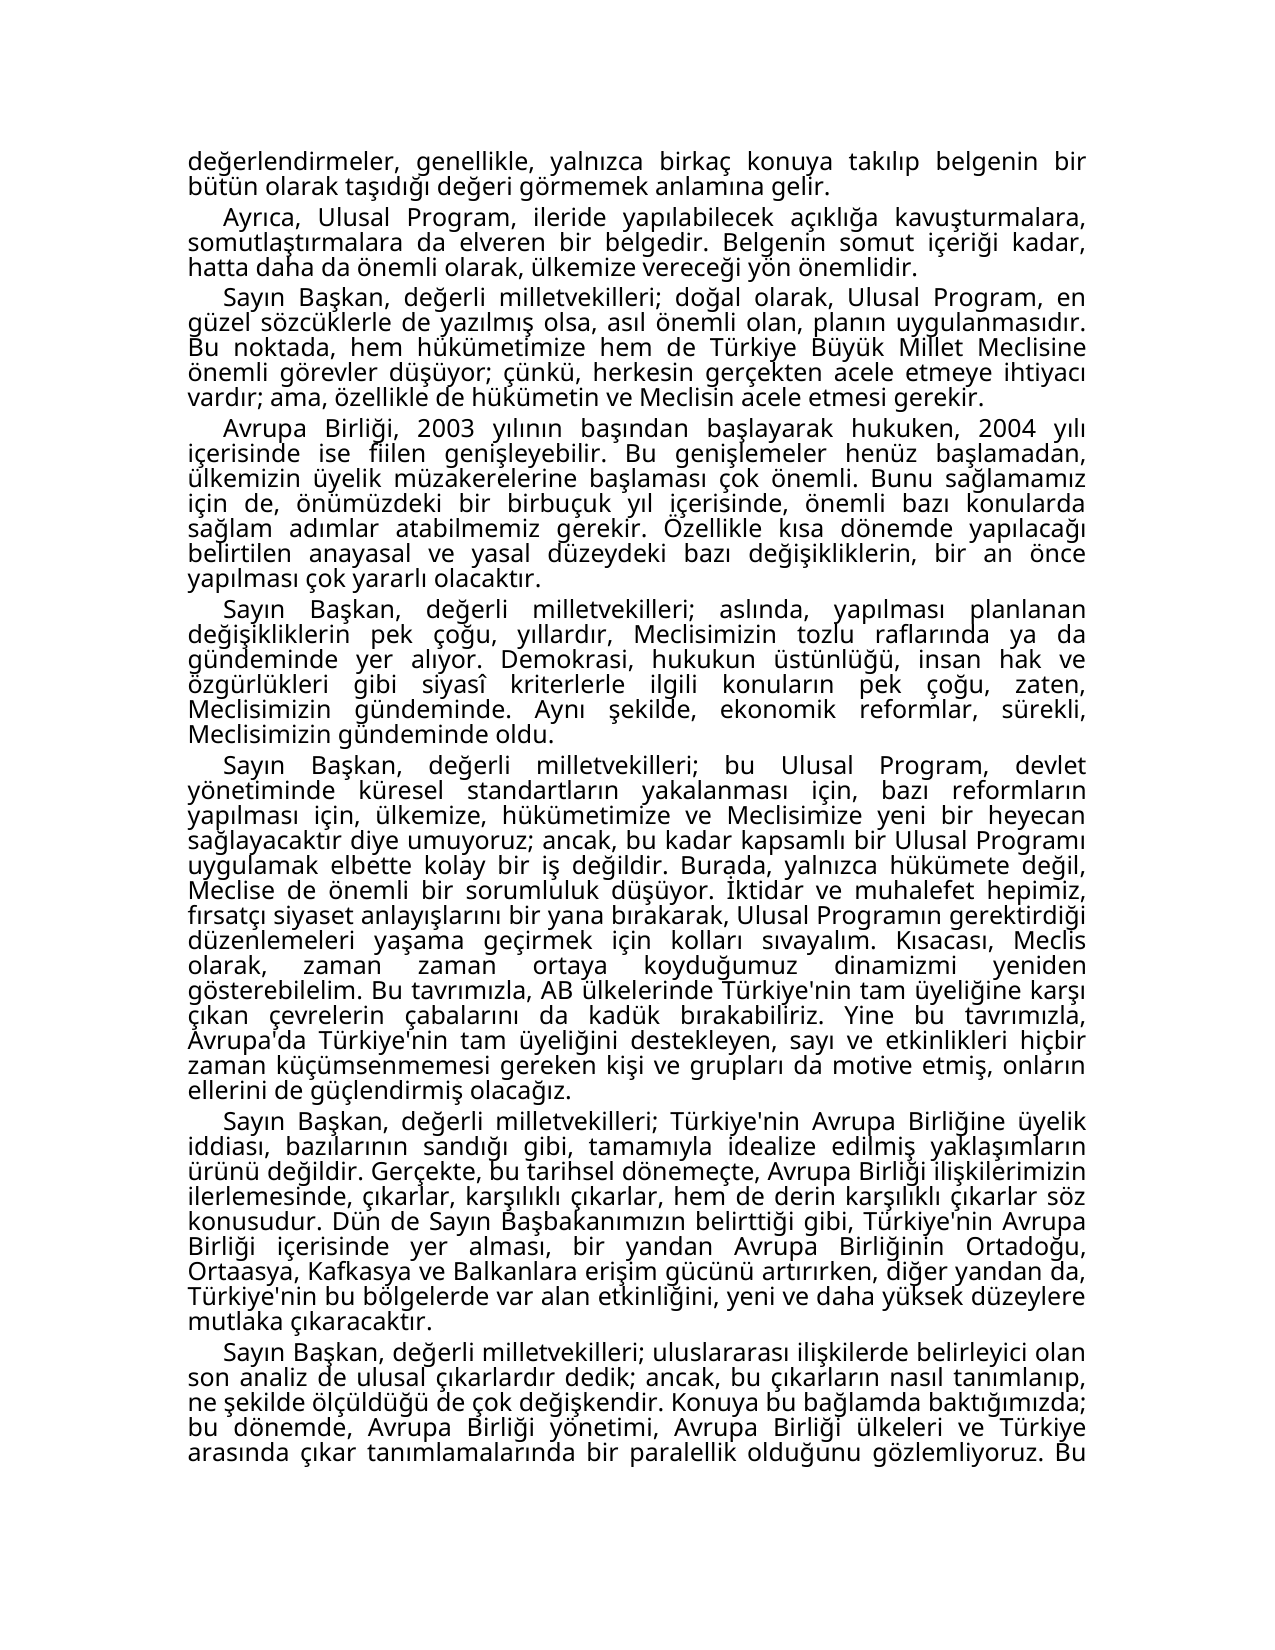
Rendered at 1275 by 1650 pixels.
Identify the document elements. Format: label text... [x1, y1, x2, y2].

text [187, 1342, 1087, 1467]
text Sayın Başkan, değerli milletvekilleri; doğal olarak, Ulusal Program, en güzel sözcüklerle de yazılmış olsa, asıl önemli olan, planın uygulanmasıdır. Bu noktada, hem hükümetimize hem de Türkiye Büyük Millet Meclisine önemli görevler düşüyor; çünkü, herkesin gerçekten acele etmeye ihtiyacı vardır; ama, özellikle de hükümetin ve Meclisin acele etmesi gerekir. [187, 287, 1087, 412]
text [187, 150, 1087, 200]
text Sayın Başkan, değerli milletvekilleri; bu Ulusal Program, devlet yönetiminde küresel standartların yakalanması için, bazı reformların yapılması için, ülkemize, hükümetimize ve Meclisimize yeni bir heyecan sağlayacaktır diye umuyoruz; ancak, bu kadar kapsamlı bir Ulusal Programı uygulamak elbette kolay bir iş değildir. Burada, yalnızca hükümete değil, Meclise de önemli bir sorumluluk düşüyor. İktidar ve muhalefet hepimiz, fırsatçı siyaset anlayışlarını bir yana bırakarak, Ulusal Programın gerektirdiği düzenlemeleri yaşama geçirmek için kolları sıvayalım. Kısacası, Meclis olarak, zaman zaman ortaya koyduğumuz dinamizmi yeniden gösterebilelim. Bu tavrımızla, AB ülkelerinde Türkiye'nin tam üyeliğine karşı çıkan çevrelerin çabalarını da kadük bırakabiliriz. Yine bu tavrımızla, Avrupa'da Türkiye'nin tam üyeliğini destekleyen, sayı ve etkinlikleri hiçbir zaman küçümsenmemesi gereken kişi ve grupları da motive etmiş, onların ellerini de güçlendirmiş olacağız. [187, 755, 1087, 1105]
text Sayın Başkan, değerli milletvekilleri; aslında, yapılması planlanan değişikliklerin pek çoğu, yıllardır, Meclisimizin tozlu raflarında ya da gündeminde yer alıyor. Demokrasi, hukukun üstünlüğü, insan hak ve özgürlükleri gibi siyasî kriterlerle ilgili konuların pek çoğu, zaten, Meclisimizin gündeminde. Aynı şekilde, ekonomik reformlar, sürekli, Meclisimizin gündeminde oldu. [187, 599, 1087, 749]
text Sayın Başkan, değerli milletvekilleri; Türkiye'nin Avrupa Birliğine üyelik iddiası, bazılarının sandığı gibi, tamamıyla idealize edilmiş yaklaşımların ürünü değildir. Gerçekte, bu tarihsel dönemeçte, Avrupa Birliği ilişkilerimizin ilerlemesinde, çıkarlar, karşılıklı çıkarlar, hem de derin karşılıklı çıkarlar söz konusudur. Dün de Sayın Başbakanımızın belirttiği gibi, Türkiye'nin Avrupa Birliği içerisinde yer alması, bir yandan Avrupa Birliğinin Ortadoğu, Ortaasya, Kafkasya ve Balkanlara erişim gücünü artırırken, diğer yandan da, Türkiye'nin bu bölgelerde var alan etkinliğini, yeni ve daha yüksek düzeylere mutlaka çıkaracaktır. [187, 1111, 1087, 1336]
text Avrupa Birliği, 2003 yılının başından başlayarak hukuken, 2004 yılı içerisinde ise fiilen genişleyebilir. Bu genişlemeler henüz başlamadan, ülkemizin üyelik müzakerelerine başlaması çok önemli. Bunu sağlamamız için de, önümüzdeki bir birbuçuk yıl içerisinde, önemli bazı konularda sağlam adımlar atabilmemiz gerekir. Özellikle kısa dönemde yapılacağı belirtilen anayasal ve yasal düzeydeki bazı değişikliklerin, bir an önce yapılması çok yararlı olacaktır. [187, 418, 1087, 593]
text Ayrıca, Ulusal Program, ileride yapılabilecek açıklığa kavuşturmalara, somutlaştırmalara da elveren bir belgedir. Belgenin somut içeriği kadar, hatta daha da önemli olarak, ülkemize vereceği yön önemlidir. [187, 206, 1087, 281]
